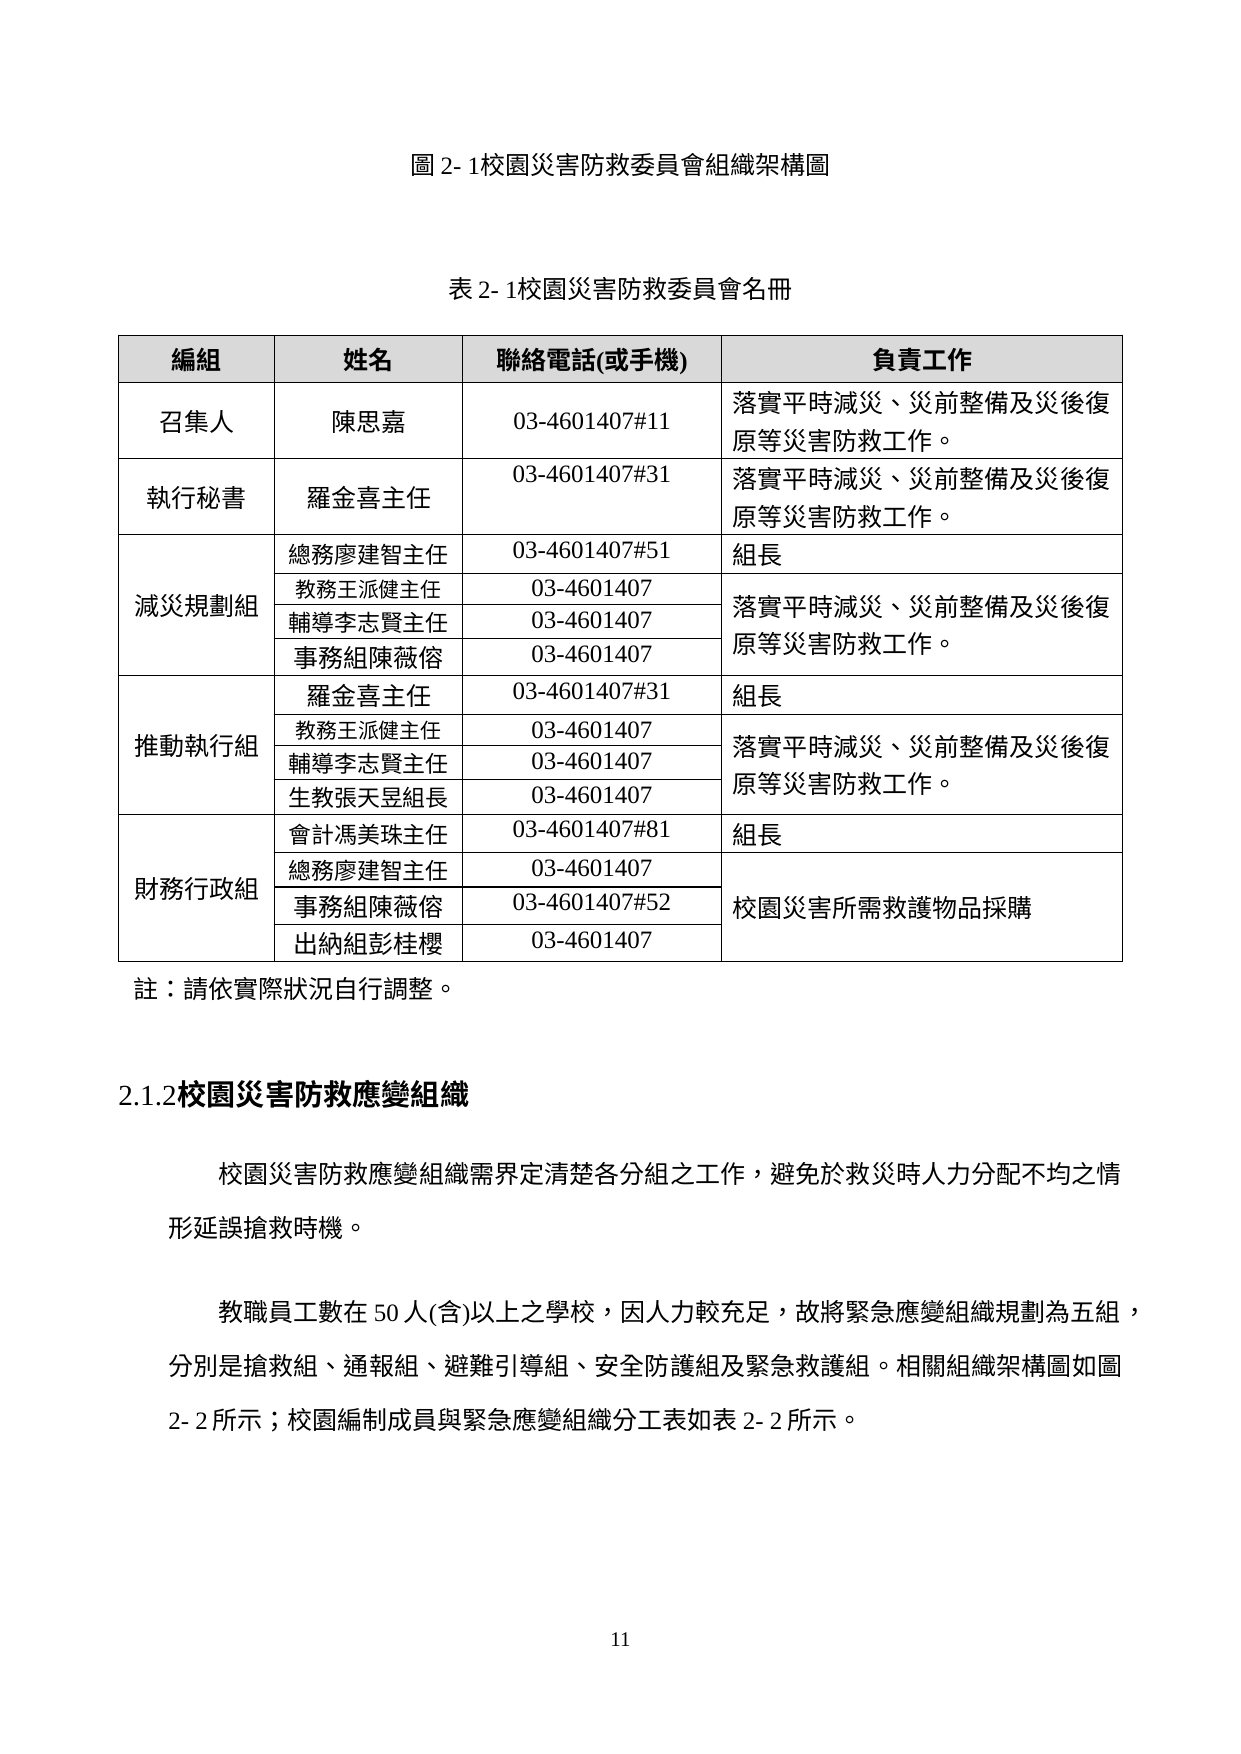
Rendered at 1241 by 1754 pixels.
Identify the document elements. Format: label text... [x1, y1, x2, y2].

table_cell 輔導李志賢主任 [275, 605, 462, 638]
table_cell 事務組陳薇傛 [275, 888, 462, 924]
table_cell 羅金喜主任 [275, 676, 462, 714]
table_cell 03-4601407#31 [463, 676, 721, 714]
table_cell 03-4601407 [463, 780, 721, 813]
table_cell 03-4601407 [463, 639, 721, 675]
table_cell 組長 [722, 535, 1122, 572]
table_cell 03-4601407#52 [463, 888, 721, 924]
table_cell 03-4601407#31 [463, 459, 721, 534]
table_cell 教務王派健主任 [275, 574, 462, 604]
table_cell 校園災害所需救護物品採購 [722, 853, 1122, 961]
table_cell 教務王派健主任 [275, 715, 462, 745]
table_cell 總務廖建智主任 [275, 853, 462, 886]
table_cell 03-4601407 [463, 925, 721, 961]
text 圖2- 1校園災害防救委員會組織架構圖 [118, 146, 1122, 182]
table_cell 生教張天昱組長 [275, 780, 462, 813]
table_cell 推動執行組 [119, 676, 274, 813]
table_cell 03-4601407#51 [463, 535, 721, 572]
table_cell 落實平時減災、災前整備及災後復原等災害防救工作。 [722, 715, 1122, 813]
table_header 編組 [119, 336, 274, 382]
table_header 聯絡電話(或手機) [463, 336, 721, 382]
table_header 負責工作 [722, 336, 1122, 382]
table_header 姓名 [275, 336, 462, 382]
table_cell 03-4601407 [463, 853, 721, 886]
table_cell 會計馮美珠主任 [275, 815, 462, 852]
table_cell 組長 [722, 815, 1122, 852]
table_cell 出納組彭桂櫻 [275, 925, 462, 961]
table_cell 輔導李志賢主任 [275, 746, 462, 779]
table_cell 組長 [722, 676, 1122, 714]
text 教職員工數在50人(含)以上之學校，因人力較充足，故將緊急應變組織規劃為五組，分別是搶救組、通報組、避難引導組、安全防護組及緊急救護組。相關組織架構圖如圖2- 2所示；校園編制成員與緊急應變組織分工表如表2- 2所示。 [168, 1292, 1122, 1437]
table_cell 陳思嘉 [275, 383, 462, 458]
text 校園災害防救應變組織需界定清楚各分組之工作，避免於救災時人力分配不均之情形延誤搶救時機。 [168, 1154, 1122, 1245]
table_cell 總務廖建智主任 [275, 535, 462, 572]
table_cell 03-4601407 [463, 715, 721, 745]
table_cell 落實平時減災、災前整備及災後復原等災害防救工作。 [722, 383, 1122, 458]
text 註：請依實際狀況自行調整。 [133, 969, 1122, 1006]
table_cell 落實平時減災、災前整備及災後復原等災害防救工作。 [722, 574, 1122, 675]
table_cell 召集人 [119, 383, 274, 458]
table_cell 落實平時減災、災前整備及災後復原等災害防救工作。 [722, 459, 1122, 534]
table_cell 03-4601407 [463, 574, 721, 604]
table_cell 03-4601407#81 [463, 815, 721, 852]
table_cell 事務組陳薇傛 [275, 639, 462, 675]
table_cell 羅金喜主任 [275, 459, 462, 534]
table_cell 03-4601407 [463, 746, 721, 779]
subtitle 校園災害防救應變組織 [118, 1072, 1122, 1114]
table_cell 財務行政組 [119, 815, 274, 961]
table_cell 減災規劃組 [119, 535, 274, 675]
table_cell 03-4601407 [463, 605, 721, 638]
table_cell 03-4601407#11 [463, 383, 721, 458]
text 表2- 1校園災害防救委員會名冊 [118, 269, 1122, 305]
table_cell 執行秘書 [119, 459, 274, 534]
